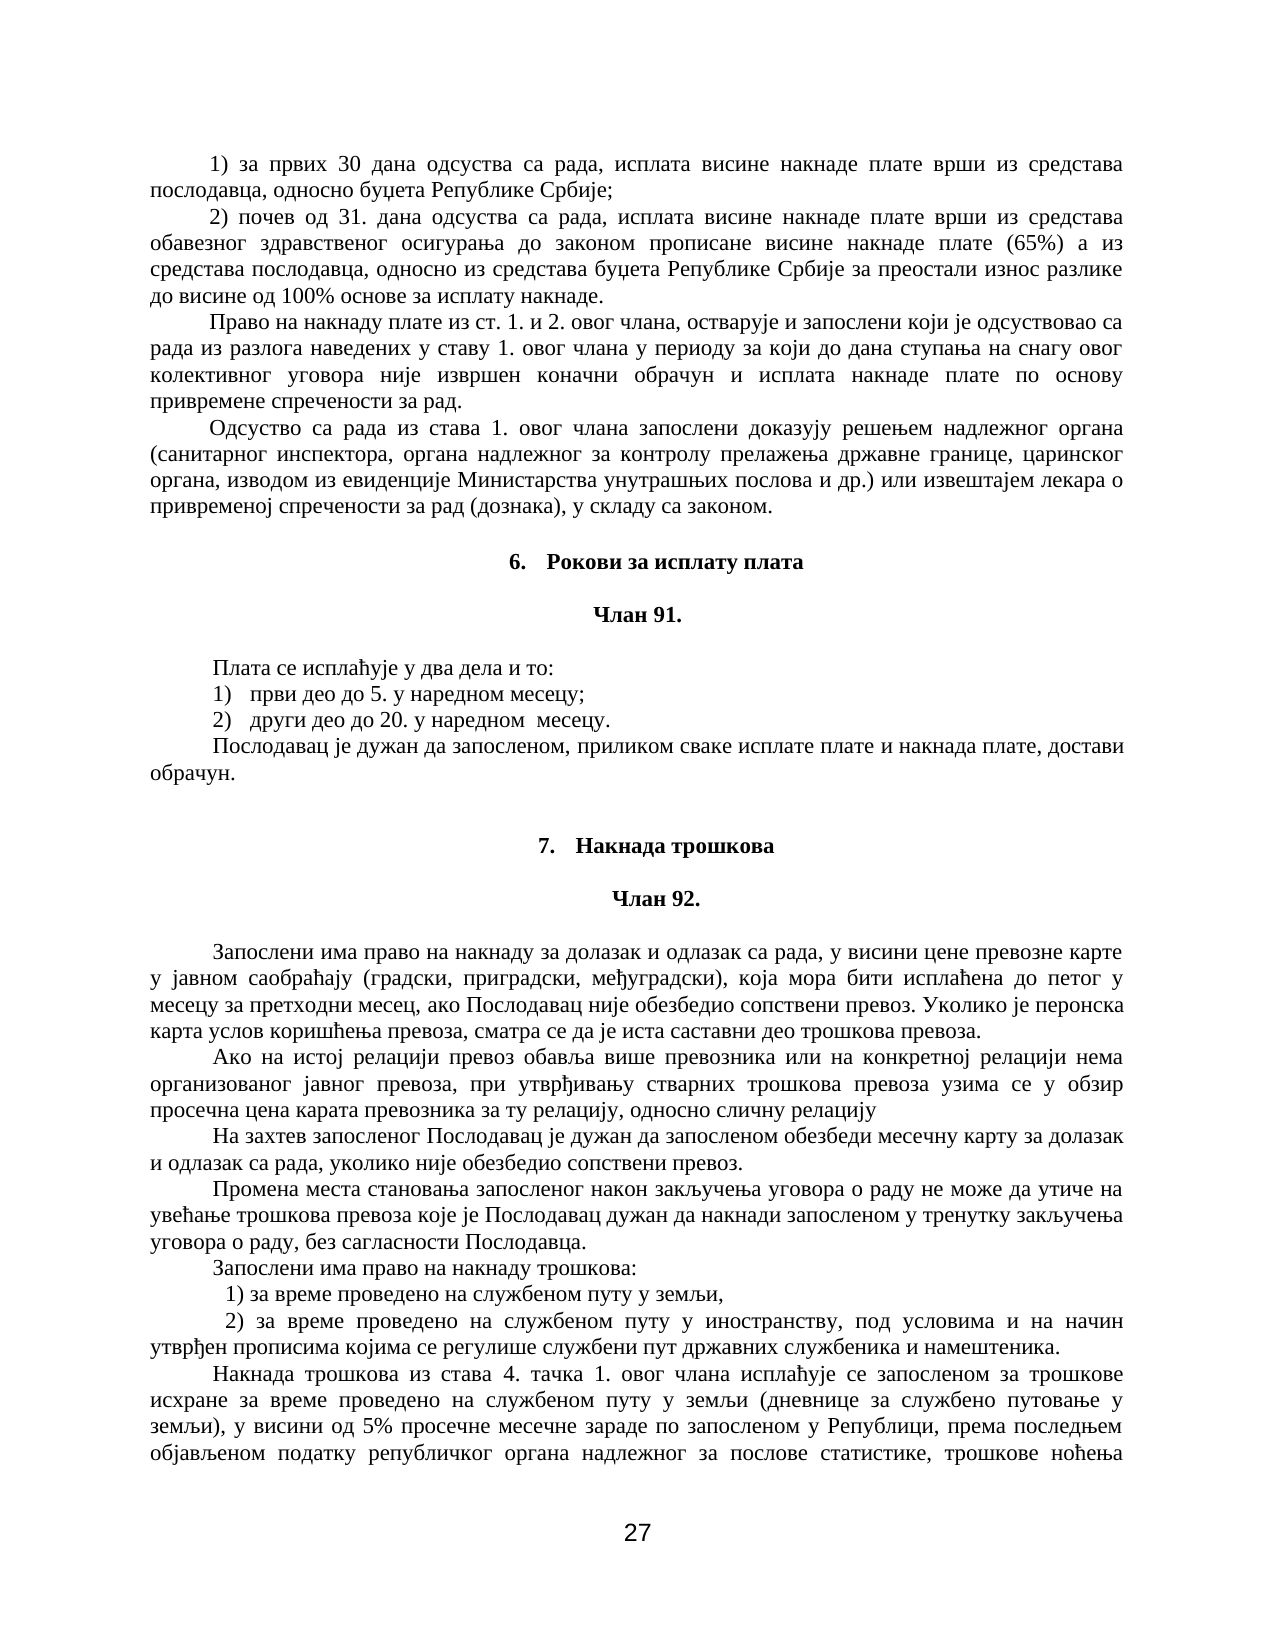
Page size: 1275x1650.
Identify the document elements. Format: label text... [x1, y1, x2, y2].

list први део до 5. у наредном месецу; [212, 680, 1125, 706]
text 1) за првих 30 дана одсуства са рада, исплата висине накнаде плате врши из средстава послодавца, односно буџета Републике Србије; [150, 150, 1125, 203]
text Послодавац је дужан да запосленом, приликом сваке исплате плате и накнада плате, достави обрачун. [150, 733, 1125, 785]
text Промена места становања запосленог након закључења уговора о раду не може да утиче на увећање трошкова превоза које је Послодавац дужан да накнади запосленом у тренутку закључења уговора о раду, без сагласности Послодавца. [150, 1175, 1125, 1254]
list други део до 20. у наредном месецу. [212, 706, 1125, 733]
text Право на накнаду плате из ст. 1. и 2. овог члана, остварује и запослени који је одсуствовао са рада из разлога наведених у ставу 1. овог члана у периоду за који до дана ступања на снагу овог колективног уговора није извршен коначни обрачун и исплата накнаде плате по основу привремене спречености за рад. [150, 308, 1125, 413]
text 1) за време проведено на службеном путу у земљи, [150, 1281, 1125, 1307]
text Запослени има право на накнаду за долазак и одлазак са рада, у висини цене превозне карте у јавном саобраћају (градски, приградски, међуградски), која мора бити исплаћена до петог у месецу за претходни месец, ако Послодавац није обезбедио сопствени превоз. Уколико је перонска карта услов коришћења превоза, сматра се да је иста саставни део трошкова превоза. [150, 938, 1125, 1043]
text 2) почев од 31. дана одсуства са рада, исплата висине накнаде плате врши из средстава обавезног здравственог осигурања до законом прописане висине накнаде плате (65%) а из средстава послодавца, односно из средстава буџета Републике Србије за преостали износ разлике до висине од 100% основе за исплату накнаде. [150, 203, 1125, 308]
text Запослени има право на накнаду трошкова: [150, 1254, 1125, 1281]
text 2) за време проведено на службеном путу у иностранству, под условима и на начин утврђен прописима којима се регулише службени пут државних службеника и намештеника. [150, 1307, 1125, 1359]
subtitle Накнада трошкова [187, 832, 1125, 859]
subtitle Рокови за исплату плата [187, 548, 1125, 574]
text Члан 92. [187, 885, 1125, 912]
text Плата се исплаћује у два дела и то: [150, 653, 1125, 680]
text На захтев запосленог Послодавац је дужан да запосленом обезбеди месечну карту за долазак и одлазак са рада, уколико није обезбедио сопствени превоз. [150, 1122, 1125, 1175]
text Члан 91. [150, 601, 1125, 627]
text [150, 1359, 1125, 1465]
text Одсуство са рада из става 1. овог члана запослени доказују решењем надлежног органа (санитарног инспектора, органа надлежног за контролу прелажења државне границе, царинског органа, изводом из евиденције Министарства унутрашњих послова и др.) или извештајем лекара о привременој спречености за рад (дознака), у складу са законом. [150, 413, 1125, 519]
text Ако на истој релацији превоз обавља више превозника или на конкретној релацији нема организованог јавног превоза, при утврђивању стварних трошкова превоза узима се у обзир просечна цена карата превозника за ту релацију, односно сличну релацију [150, 1043, 1125, 1122]
